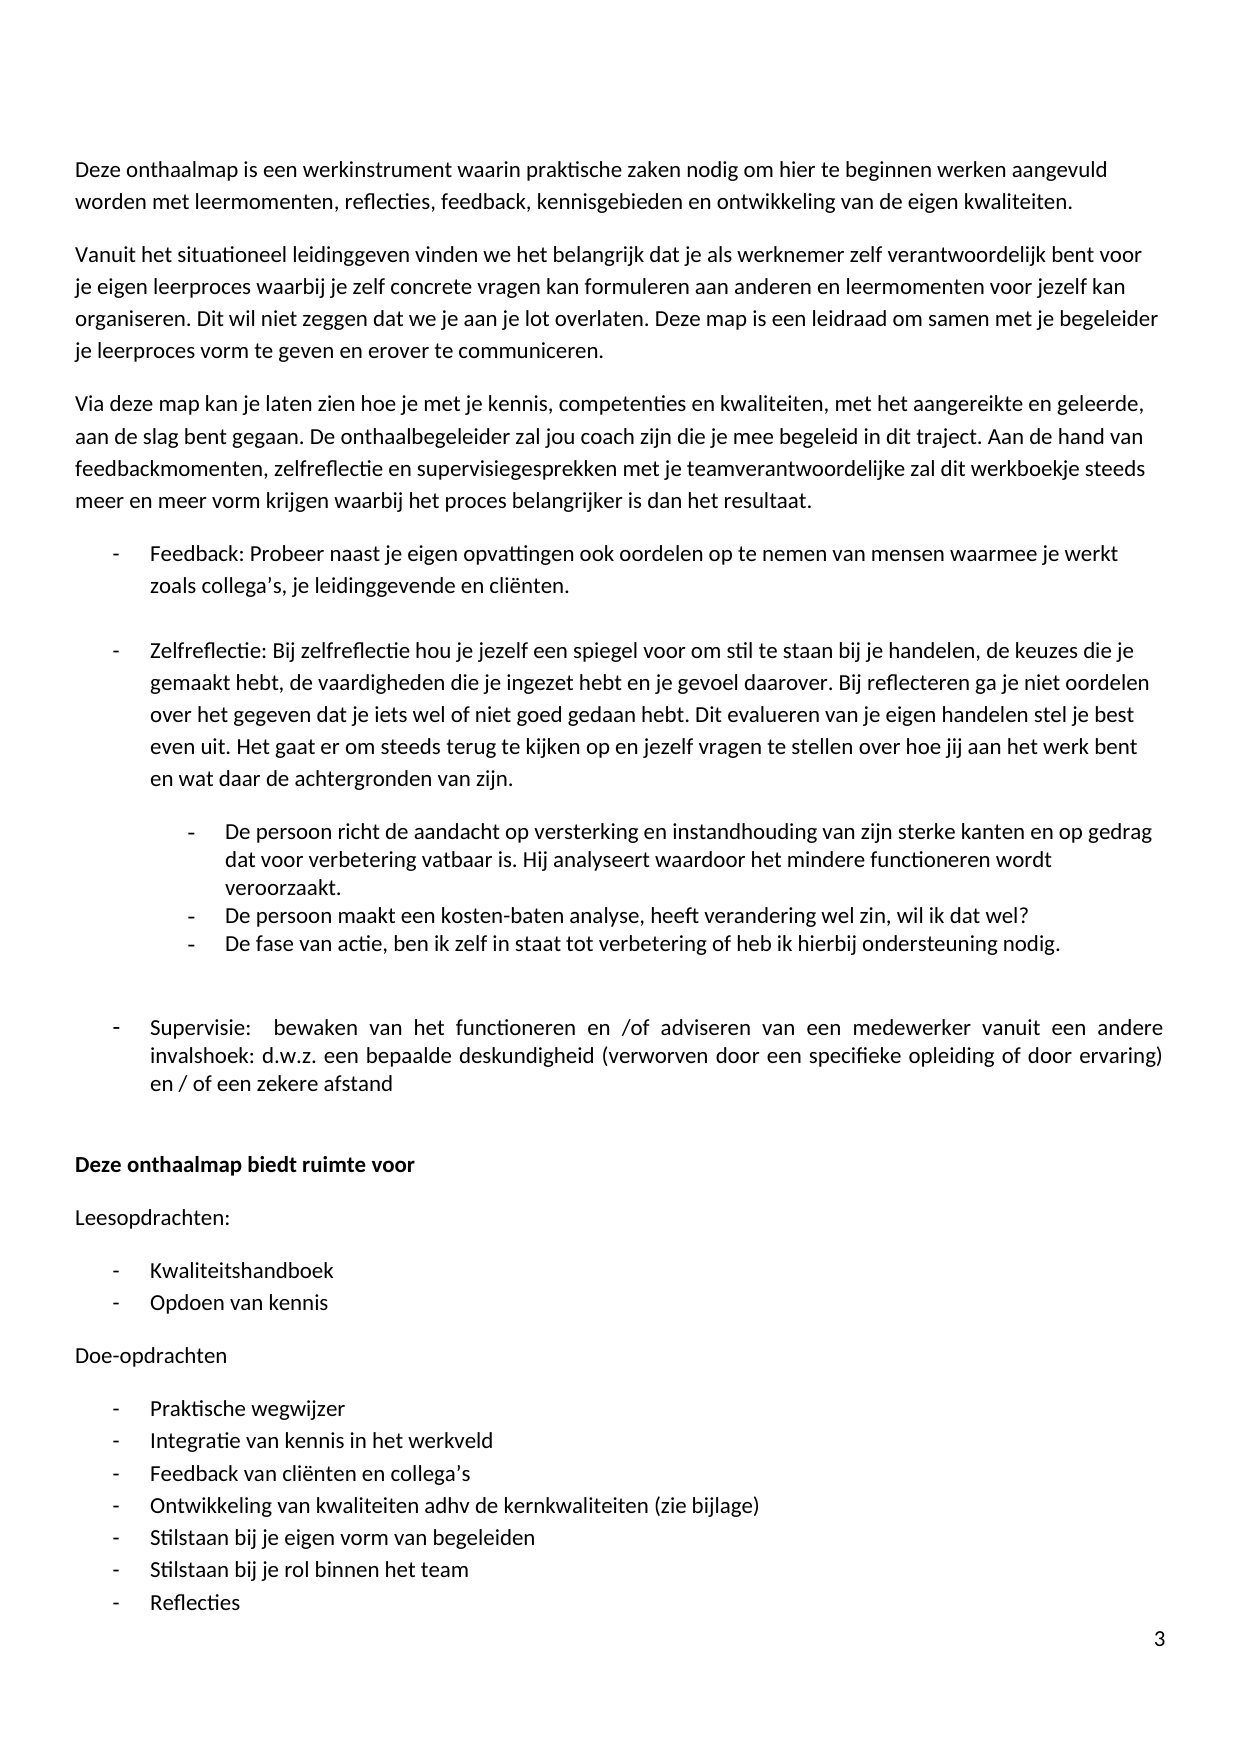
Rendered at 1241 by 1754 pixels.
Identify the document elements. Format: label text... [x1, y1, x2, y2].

list Praktische wegwijzer [112, 1394, 1165, 1422]
text Leesopdrachten: [75, 1203, 1165, 1231]
list Feedback: Probeer naast je eigen opvattingen ook oordelen op te nemen van mensen waarmee je werkt zoals collega’s, je leidinggevende en cliënten. [112, 539, 1165, 599]
list Zelfreflectie: Bij zelfreflectie hou je jezelf een spiegel voor om stil te staan bij je handelen, de keuzes die je gemaakt hebt, de vaardigheden die je ingezet hebt en je gevoel daarover. Bij reflecteren ga je niet oordelen over het gegeven dat je iets wel of niet goed gedaan hebt. Dit evalueren van je eigen handelen stel je best even uit. Het gaat er om steeds terug te kijken op en jezelf vragen te stellen over hoe jij aan het werk bent en wat daar de achtergronden van zijn. [112, 636, 1165, 792]
list Opdoen van kennis [112, 1288, 1165, 1316]
text Via deze map kan je laten zien hoe je met je kennis, competenties en kwaliteiten, met het aangereikte en geleerde, aan de slag bent gegaan. De onthaalbegeleider zal jou coach zijn die je mee begeleid in dit traject. Aan de hand van feedbackmomenten, zelfreflectie en supervisiegesprekken met je teamverantwoordelijke zal dit werkboekje steeds meer en meer vorm krijgen waarbij het proces belangrijker is dan het resultaat. [75, 389, 1165, 514]
list De fase van actie, ben ik zelf in staat tot verbetering of heb ik hierbij ondersteuning nodig. [187, 929, 1165, 958]
list Supervisie: bewaken van het functioneren en /of adviseren van een medewerker vanuit een andere invalshoek: d.w.z. een bepaalde deskundigheid (verworven door een specifieke opleiding of door ervaring) en / of een zekere afstand [112, 1011, 1165, 1097]
list Kwaliteitshandboek [112, 1256, 1165, 1284]
list De persoon richt de aandacht op versterking en instandhouding van zijn sterke kanten en op gedrag dat voor verbetering vatbaar is. Hij analyseert waardoor het mindere functioneren wordt veroorzaakt. [187, 817, 1165, 902]
list Reflecties [112, 1588, 1165, 1616]
list De persoon maakt een kosten-baten analyse, heeft verandering wel zin, wil ik dat wel? [187, 902, 1165, 929]
list Stilstaan bij je eigen vorm van begeleiden [112, 1523, 1165, 1551]
list Integratie van kennis in het werkveld [112, 1427, 1165, 1455]
list Stilstaan bij je rol binnen het team [112, 1555, 1165, 1583]
list Ontwikkeling van kwaliteiten adhv de kernkwaliteiten (zie bijlage) [112, 1491, 1165, 1519]
text Vanuit het situationeel leidinggeven vinden we het belangrijk dat je als werknemer zelf verantwoordelijk bent voor je eigen leerproces waarbij je zelf concrete vragen kan formuleren aan anderen en leermomenten voor jezelf kan organiseren. Dit wil niet zeggen dat we je aan je lot overlaten. Deze map is een leidraad om samen met je begeleider je leerproces vorm te geven en erover te communiceren. [75, 240, 1165, 364]
text Deze onthaalmap is een werkinstrument waarin praktische zaken nodig om hier te beginnen werken aangevuld worden met leermomenten, reflecties, feedback, kennisgebieden en ontwikkeling van de eigen kwaliteiten. [75, 155, 1165, 215]
text Deze onthaalmap biedt ruimte voor [75, 1150, 1165, 1178]
text Doe-opdrachten [75, 1341, 1165, 1369]
list Feedback van cliënten en collega’s [112, 1459, 1165, 1487]
